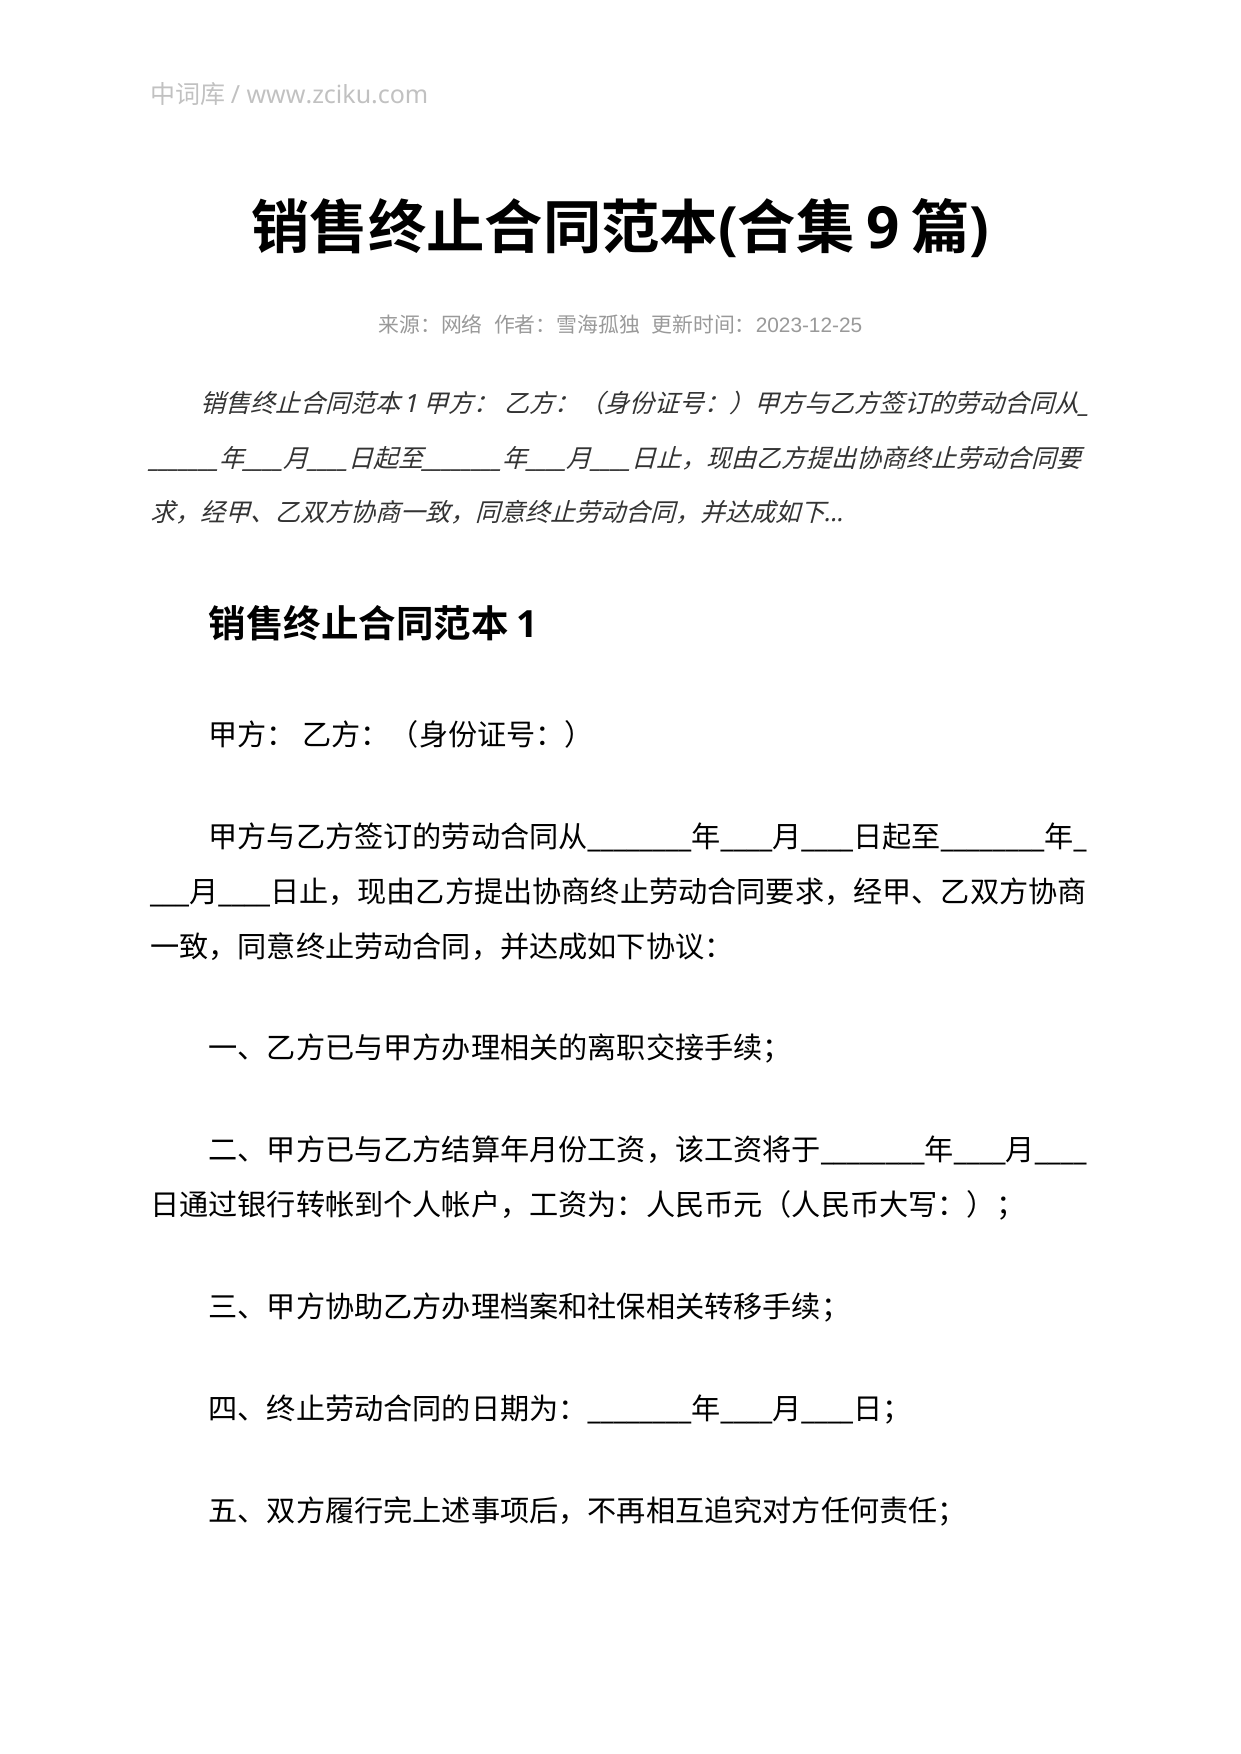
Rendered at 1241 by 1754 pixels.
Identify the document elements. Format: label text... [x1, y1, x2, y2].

text 四、终止劳动合同的日期为：________年____月____日； [150, 1385, 1090, 1428]
text 来源：网络 作者：雪海孤独 更新时间：2023-12-25 [150, 313, 1090, 337]
text 甲方与乙方签订的劳动合同从________年____月____日起至________年____月____日止，现由乙方提出协商终止劳动合同要求，经甲、乙双方协商一致，同意终止劳动合同，并达成如下协议： [150, 813, 1090, 965]
text 五、双方履行完上述事项后，不再相互追究对方任何责任； [150, 1487, 1090, 1529]
text 一、乙方已与甲方办理相关的离职交接手续； [150, 1025, 1090, 1067]
text 销售终止合同范本1甲方： 乙方：（身份证号：）甲方与乙方签订的劳动合同从________年____月____日起至________年____月____日止，现由乙方提出协商终止劳动合同要求，经甲、乙双方协商一致，同意终止劳动合同，并达成如下... [150, 384, 1090, 529]
subtitle 销售终止合同范本(合集9篇) [150, 181, 1090, 266]
text 销售终止合同范本1 [150, 594, 1090, 648]
text 二、甲方已与乙方结算年月份工资，该工资将于________年____月____日通过银行转帐到个人帐户，工资为：人民币元（人民币大写：）； [150, 1127, 1090, 1224]
text 三、甲方协助乙方办理档案和社保相关转移手续； [150, 1283, 1090, 1326]
text 甲方： 乙方：（身份证号：） [150, 711, 1090, 754]
